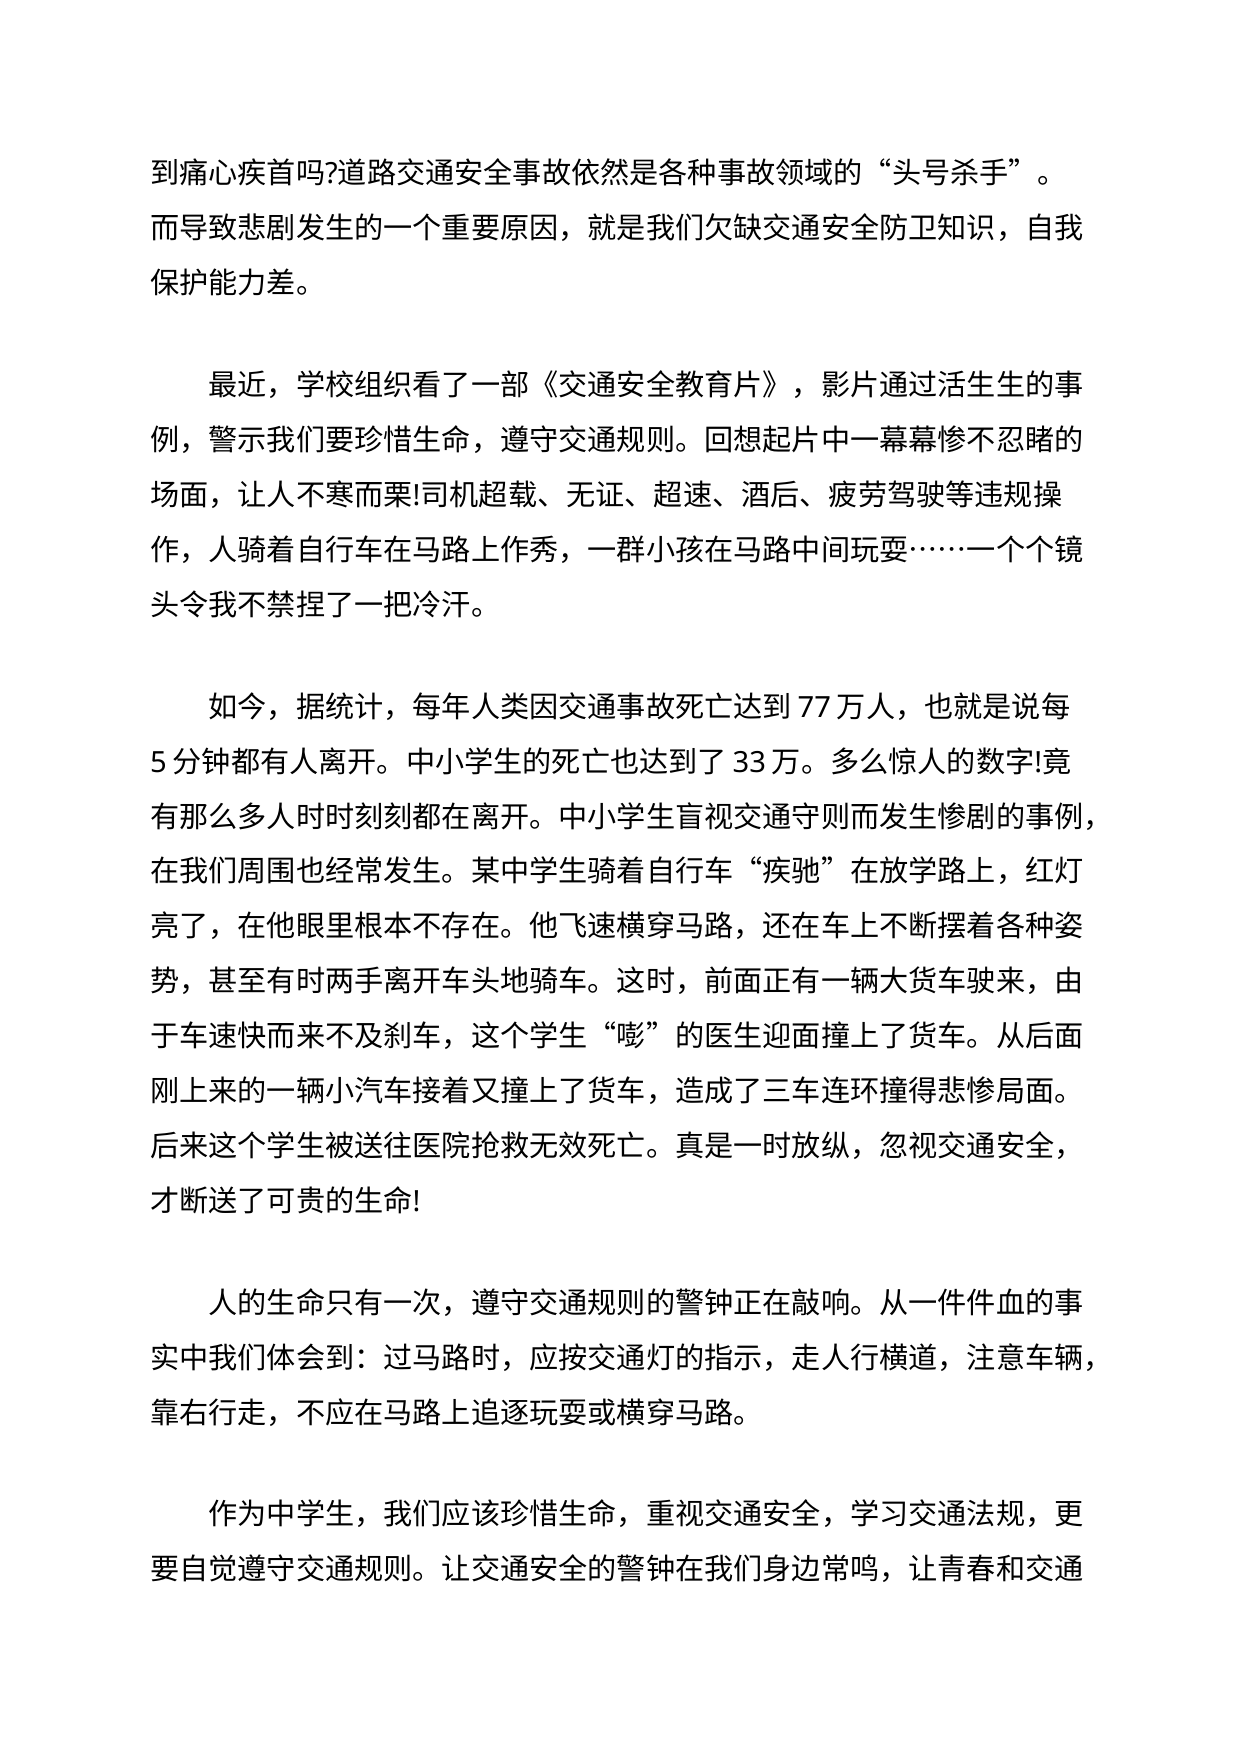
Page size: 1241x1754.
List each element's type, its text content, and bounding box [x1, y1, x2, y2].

text 如今，据统计，每年人类因交通事故死亡达到77万人，也就是说每5分钟都有人离开。中小学生的死亡也达到了33万。多么惊人的数字!竟有那么多人时时刻刻都在离开。中小学生盲视交通守则而发生惨剧的事例，在我们周围也经常发生。某中学生骑着自行车“疾驰”在放学路上，红灯亮了，在他眼里根本不存在。他飞速横穿马路，还在车上不断摆着各种姿势，甚至有时两手离开车头地骑车。这时，前面正有一辆大货车驶来，由于车速快而来不及刹车，这个学生“嘭”的医生迎面撞上了货车。从后面刚上来的一辆小汽车接着又撞上了货车，造成了三车连环撞得悲惨局面。后来这个学生被送往医院抢救无效死亡。真是一时放纵，忽视交通安全，才断送了可贵的生命! [150, 683, 1090, 1220]
text 人的生命只有一次，遵守交通规则的警钟正在敲响。从一件件血的事实中我们体会到：过马路时，应按交通灯的指示，走人行横道，注意车辆，靠右行走，不应在马路上追逐玩耍或横穿马路。 [150, 1279, 1090, 1431]
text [150, 150, 1090, 302]
text 最近，学校组织看了一部《交通安全教育片》，影片通过活生生的事例，警示我们要珍惜生命，遵守交通规则。回想起片中一幕幕惨不忍睹的场面，让人不寒而栗!司机超载、无证、超速、酒后、疲劳驾驶等违规操作，人骑着自行车在马路上作秀，一群小孩在马路中间玩耍……一个个镜头令我不禁捏了一把冷汗。 [150, 362, 1090, 624]
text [150, 1491, 1090, 1588]
